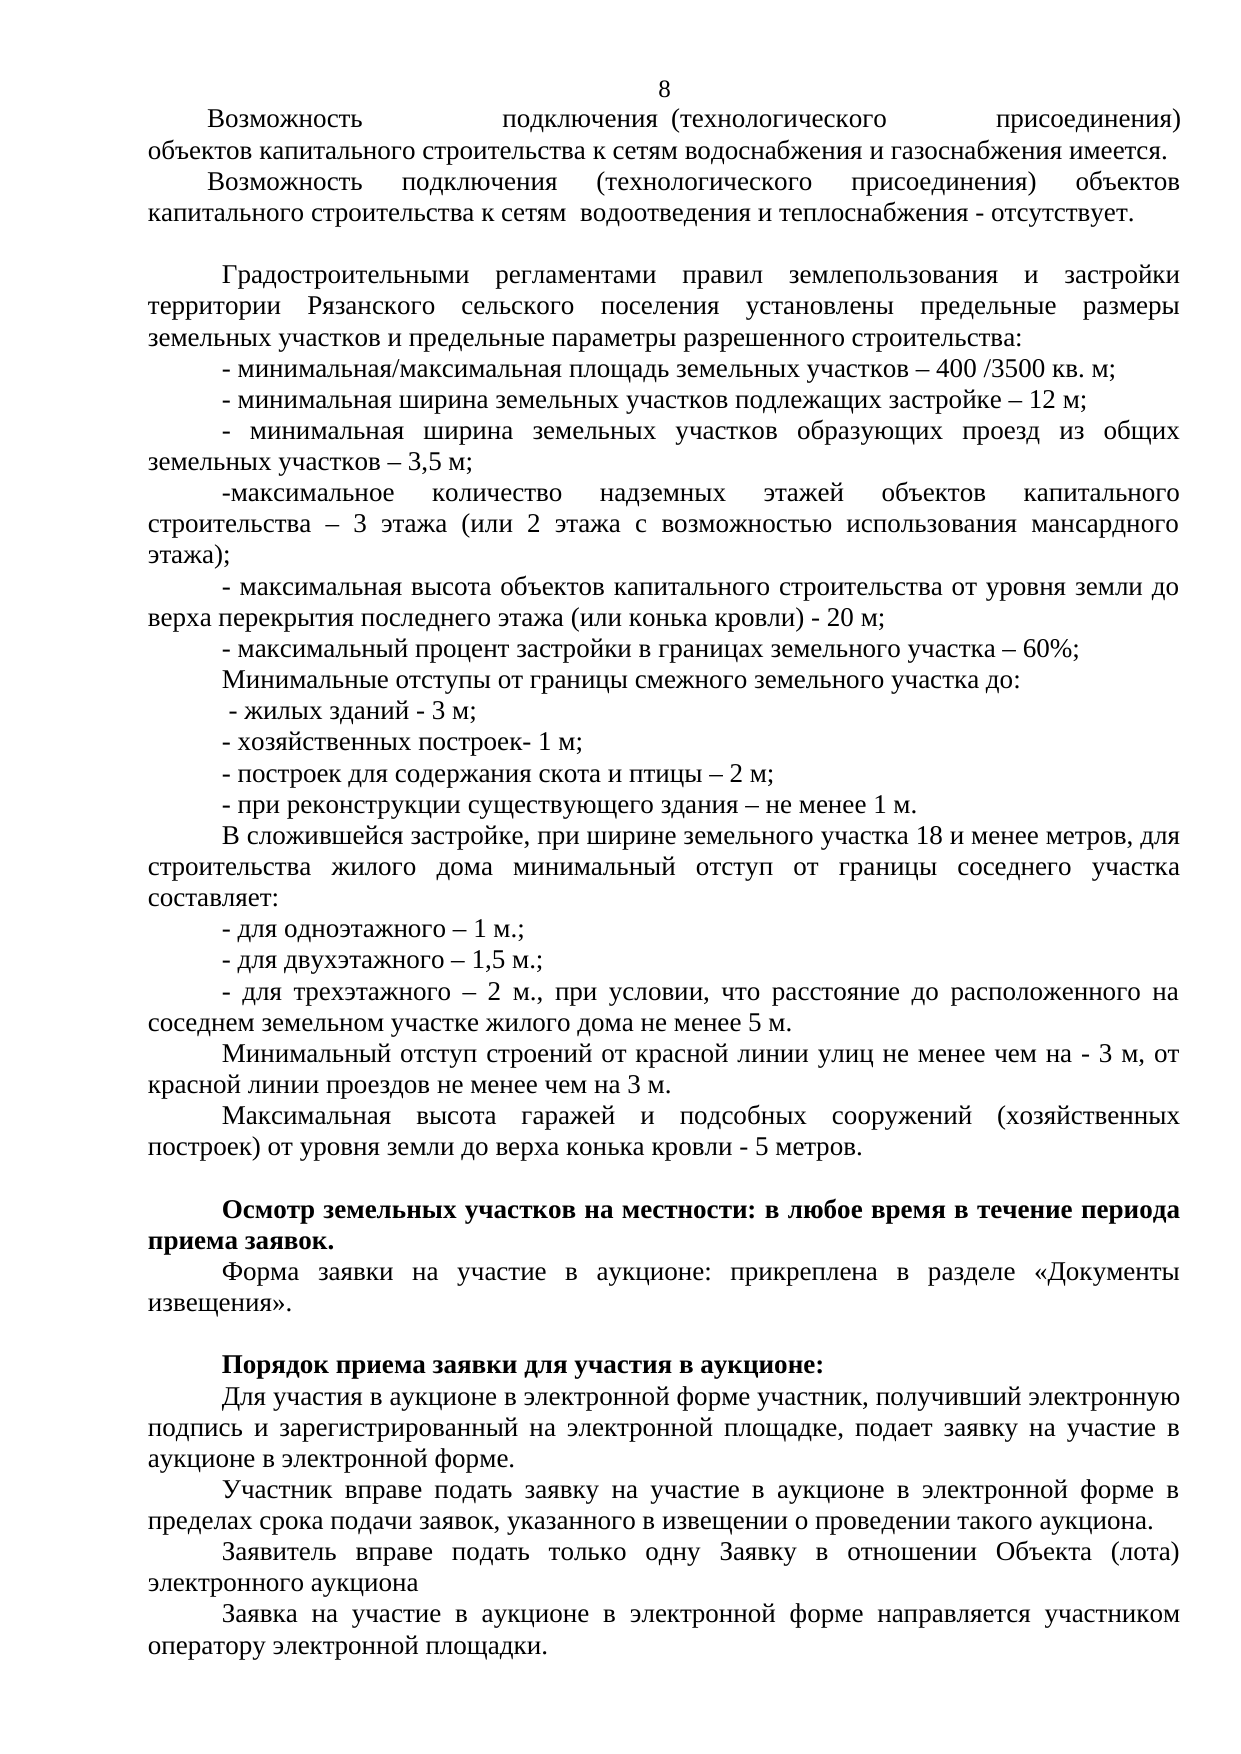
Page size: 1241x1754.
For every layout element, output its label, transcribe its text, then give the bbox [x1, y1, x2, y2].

text Форма заявки на участие в аукционе: прикреплена в разделе «Документы извещения». [148, 1255, 1181, 1317]
text Заявитель вправе подать только одну Заявку в отношении Объекта (лота) электронного аукциона [148, 1535, 1181, 1598]
text - построек для содержания скота и птицы – 2 м; [148, 757, 1181, 788]
text Порядок приема заявки для участия в аукционе: [148, 1348, 1181, 1379]
text - хозяйственных построек- 1 м; [148, 726, 1181, 757]
text Минимальные отступы от границы смежного земельного участка до: [148, 663, 1181, 694]
text - максимальный процент застройки в границах земельного участка – 60%; [148, 632, 1181, 663]
text - для двухэтажного – 1,5 м.; [148, 943, 1181, 975]
text Максимальная высота гаражей и подсобных сооружений (хозяйственных построек) от уровня земли до верха конька кровли - 5 метров. [148, 1099, 1181, 1162]
text - при реконструкции существующего здания – не менее 1 м. [148, 788, 1181, 819]
text - минимальная ширина земельных участков образующих проезд из общих земельных участков – 3,5 м; [148, 414, 1181, 476]
text Осмотр земельных участков на местности: в любое время в течение периода приема заявок. [148, 1193, 1181, 1255]
text Возможность подключения (технологического присоединения) объектов капитального строительства к сетям водоотведения и теплоснабжения - отсутствует. [148, 165, 1181, 227]
text - максимальная высота объектов капитального строительства от уровня земли до верха перекрытия последнего этажа (или конька кровли) - 20 м; [148, 570, 1181, 632]
text Минимальный отступ строений от красной линии улиц не менее чем на - 3 м, от красной линии проездов не менее чем на 3 м. [148, 1037, 1181, 1099]
text -максимальное количество надземных этажей объектов капитального строительства – 3 этажа (или 2 этажа с возможностью использования мансардного этажа); [148, 476, 1181, 570]
text - минимальная ширина земельных участков подлежащих застройке – 12 м; [148, 383, 1181, 414]
text Градостроительными регламентами правил землепользования и застройки территории Рязанского сельского поселения установлены предельные размеры земельных участков и предельные параметры разрешенного строительства: [148, 258, 1181, 352]
text - жилых зданий - 3 м; [148, 694, 1181, 726]
text - для одноэтажного – 1 м.; [148, 912, 1181, 943]
text Для участия в аукционе в электронной форме участник, получивший электронную подпись и зарегистрированный на электронной площадке, подает заявку на участие в аукционе в электронной форме. [148, 1379, 1181, 1473]
text Участник вправе подать заявку на участие в аукционе в электронной форме в пределах срока подачи заявок, указанного в извещении о проведении такого аукциона. [148, 1473, 1181, 1535]
text Возможность подключения (технологического присоединения) объектов капитального строительства к сетям водоснабжения и газоснабжения имеется. [148, 103, 1181, 165]
text - для трехэтажного – 2 м., при условии, что расстояние до расположенного на соседнем земельном участке жилого дома не менее 5 м. [148, 975, 1181, 1037]
text - минимальная/максимальная площадь земельных участков – 400 /3500 кв. м; [148, 352, 1181, 383]
text В сложившейся застройке, при ширине земельного участка 18 и менее метров, для строительства жилого дома минимальный отступ от границы соседнего участка составляет: [148, 819, 1181, 912]
text Заявка на участие в аукционе в электронной форме направляется участником оператору электронной площадки. [148, 1598, 1181, 1660]
